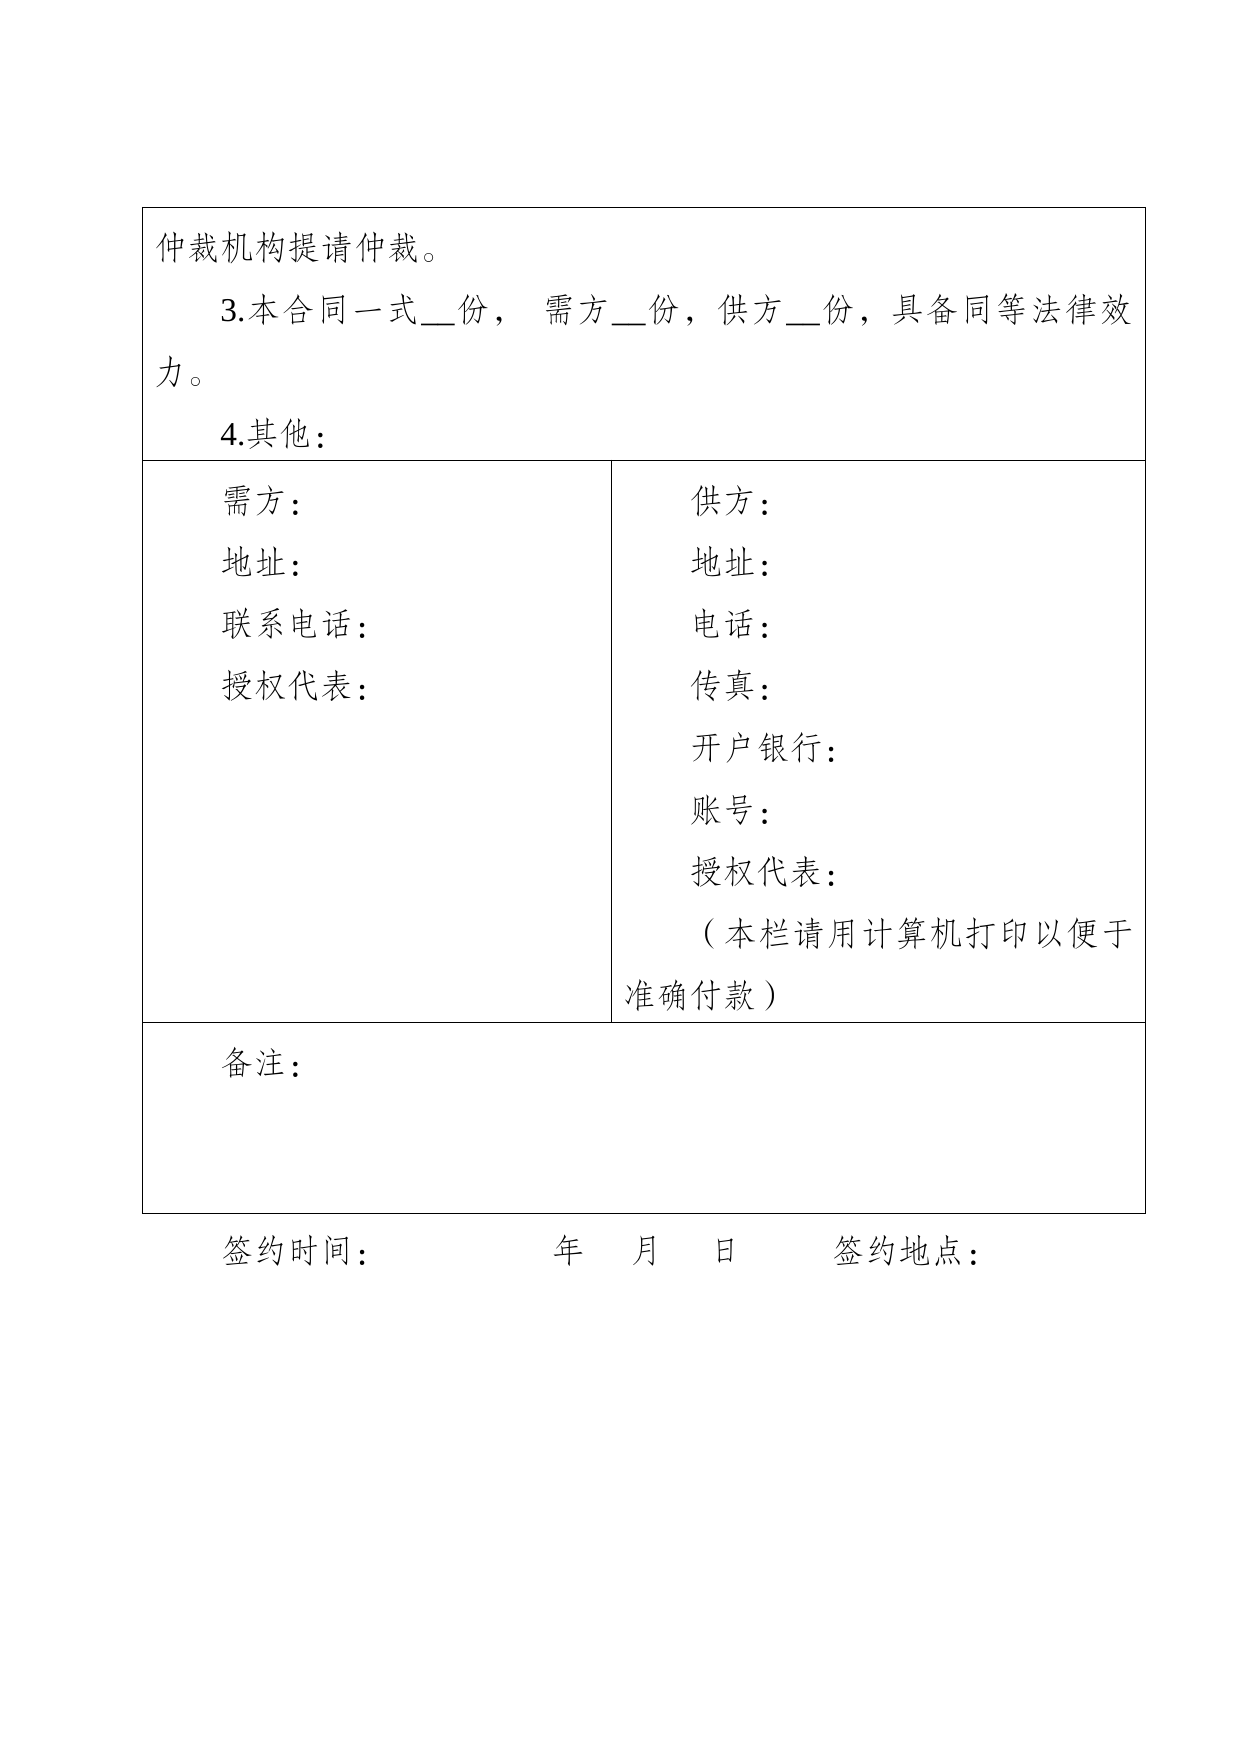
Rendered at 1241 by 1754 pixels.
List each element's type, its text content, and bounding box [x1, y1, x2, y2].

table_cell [143, 208, 1145, 459]
table_cell 需方： 地址： 联系电话： 授权代表： [143, 461, 611, 1022]
table_cell 供方： 地址： 电话： 传真： 开户银行： 账号： 授权代表： （本栏请用计算机打印以便于准确付款） [612, 461, 1145, 1022]
text 签约时间： 年 月 日 签约地点： [153, 1214, 1087, 1275]
table_cell 备注： [143, 1023, 1145, 1212]
